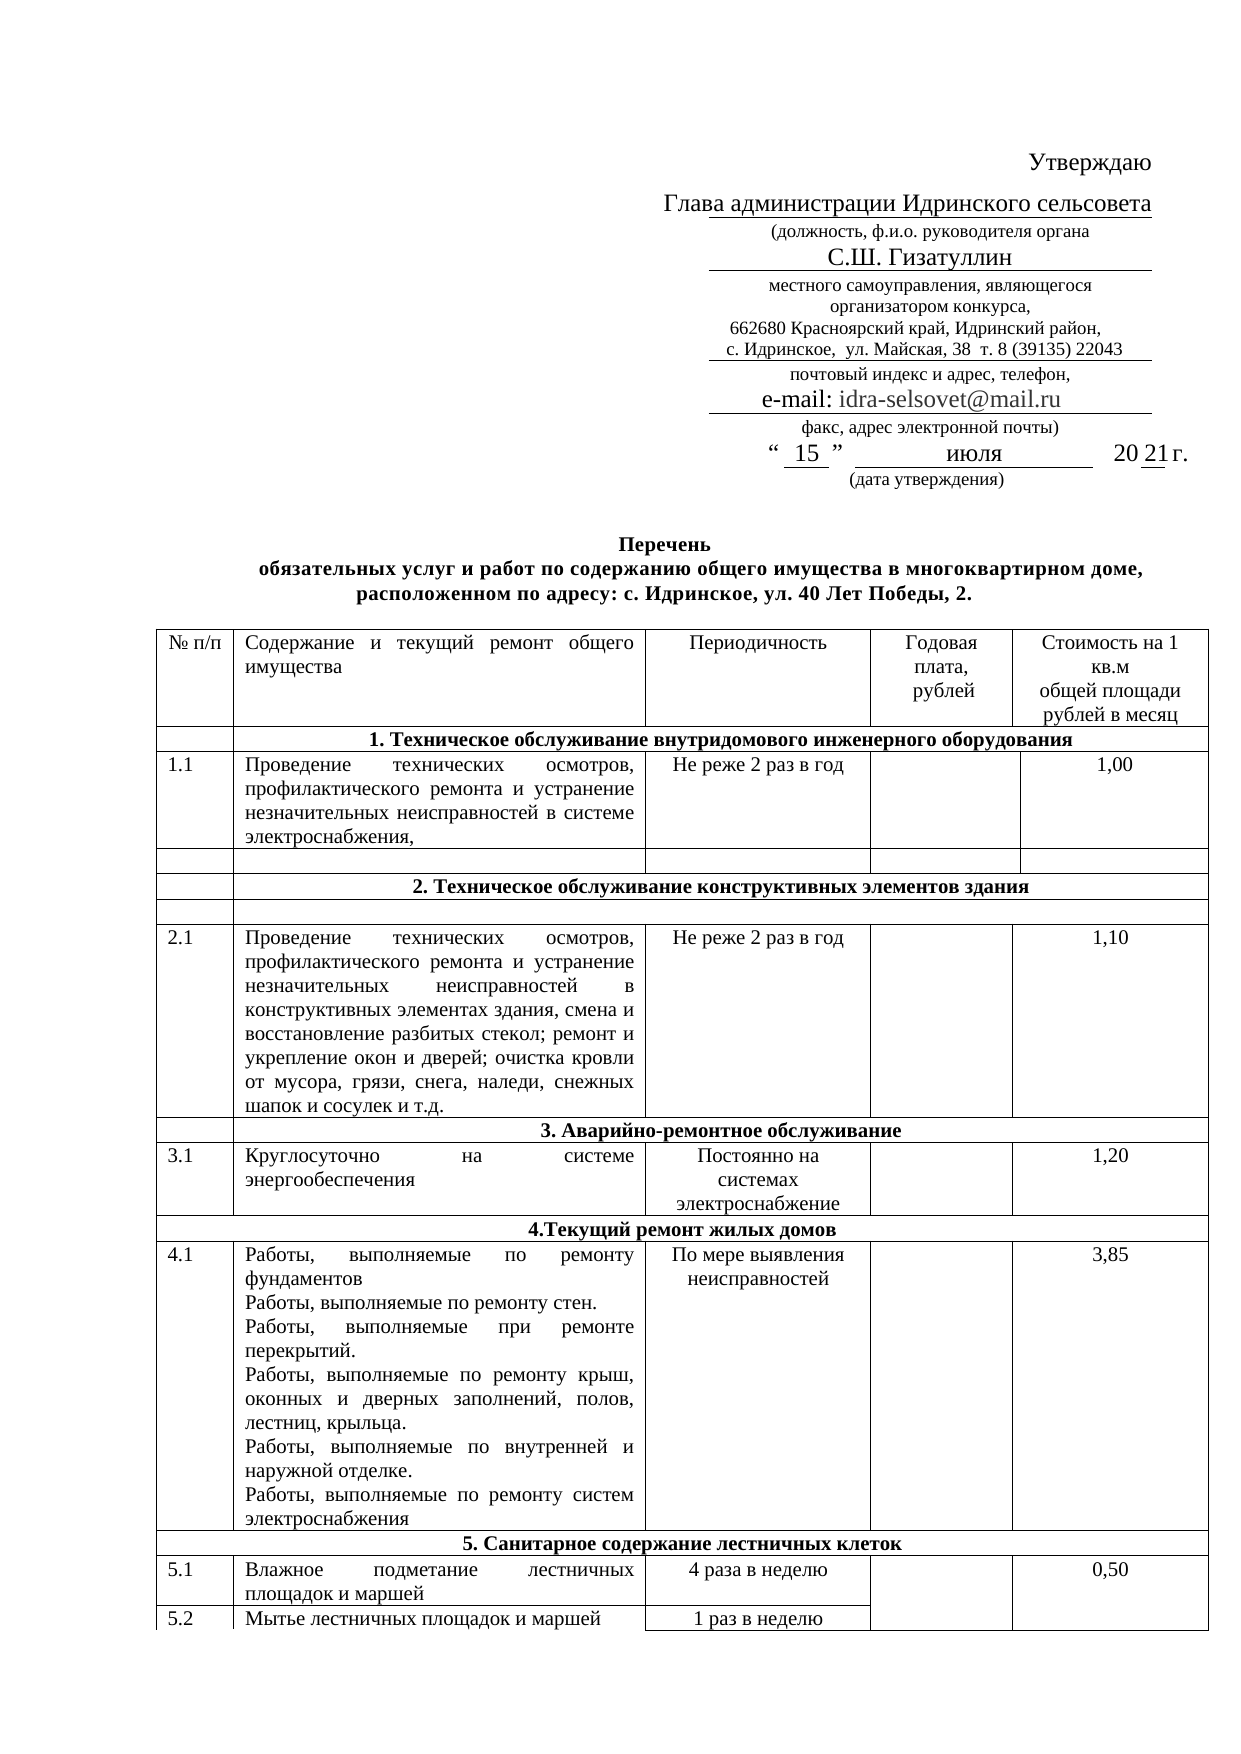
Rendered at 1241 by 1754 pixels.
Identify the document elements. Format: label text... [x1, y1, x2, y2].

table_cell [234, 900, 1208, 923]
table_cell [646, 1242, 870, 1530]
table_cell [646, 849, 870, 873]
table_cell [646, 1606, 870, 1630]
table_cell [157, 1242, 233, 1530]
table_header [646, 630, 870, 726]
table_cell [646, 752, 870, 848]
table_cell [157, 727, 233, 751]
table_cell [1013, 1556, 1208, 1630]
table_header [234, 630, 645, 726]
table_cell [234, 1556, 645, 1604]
text факс, адрес электронной почты) [709, 414, 1152, 438]
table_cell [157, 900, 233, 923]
text Перечень [177, 532, 1152, 556]
text с. Идринское, ул. Майская, 38 т. 8 (39135) 22043 [679, 338, 1152, 360]
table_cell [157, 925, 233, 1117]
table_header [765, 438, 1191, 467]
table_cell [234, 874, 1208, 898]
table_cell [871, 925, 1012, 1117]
text Утверждаю [177, 147, 1152, 176]
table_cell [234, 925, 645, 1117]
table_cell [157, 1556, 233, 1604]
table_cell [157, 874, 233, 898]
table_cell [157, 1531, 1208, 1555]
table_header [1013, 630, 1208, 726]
text С.Ш. Гизатуллин [709, 242, 1152, 270]
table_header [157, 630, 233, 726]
text Глава администрации Идринского сельсовета [177, 188, 1152, 217]
text (должность, ф.и.о. руководителя органа [709, 218, 1152, 242]
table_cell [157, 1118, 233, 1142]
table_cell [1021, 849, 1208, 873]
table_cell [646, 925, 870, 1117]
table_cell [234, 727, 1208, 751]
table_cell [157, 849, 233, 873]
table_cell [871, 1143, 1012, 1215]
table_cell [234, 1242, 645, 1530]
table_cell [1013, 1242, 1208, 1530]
text обязательных услуг и работ по содержанию общего имущества в многоквартирном доме, расположенном по адресу: с. Идринское, ул. 40 Лет Победы, 2. [177, 556, 1152, 604]
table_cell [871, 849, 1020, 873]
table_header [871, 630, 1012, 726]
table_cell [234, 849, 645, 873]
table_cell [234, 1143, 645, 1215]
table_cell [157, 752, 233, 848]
text e-mail: idra-selsovet@mail.ru [177, 384, 1152, 413]
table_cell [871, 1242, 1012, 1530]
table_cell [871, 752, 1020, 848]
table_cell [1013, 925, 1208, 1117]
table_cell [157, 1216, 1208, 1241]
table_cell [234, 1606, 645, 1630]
text 662680 Красноярский край, Идринский район, [679, 317, 1152, 338]
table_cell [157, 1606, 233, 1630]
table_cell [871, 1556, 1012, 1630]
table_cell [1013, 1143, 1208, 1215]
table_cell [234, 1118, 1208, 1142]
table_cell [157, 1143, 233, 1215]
text местного самоуправления, являющегося организатором конкурса, [709, 271, 1152, 317]
text почтовый индекс и адрес, телефон, [709, 361, 1152, 384]
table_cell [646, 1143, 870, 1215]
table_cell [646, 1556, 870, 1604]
text (дата утверждения) [177, 468, 1004, 489]
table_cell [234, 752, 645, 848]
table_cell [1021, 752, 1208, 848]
